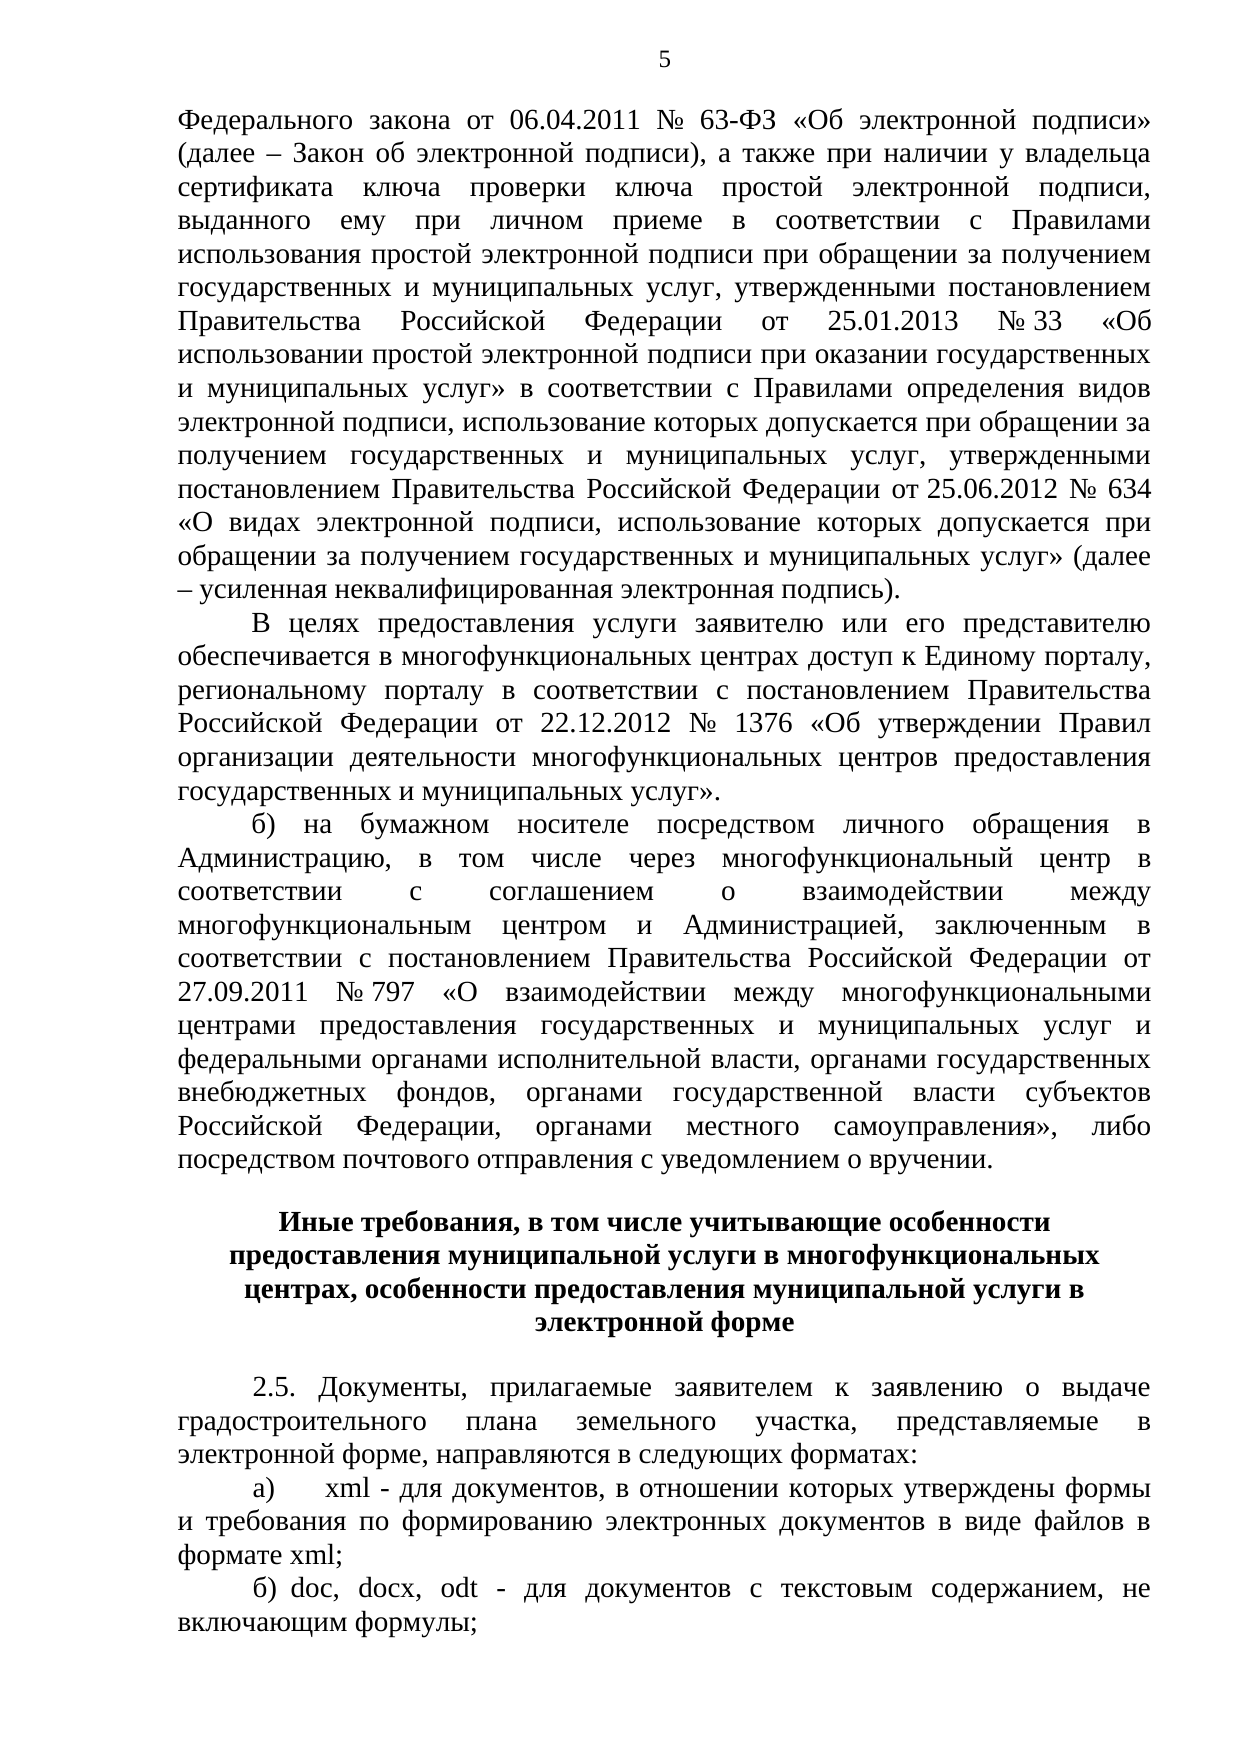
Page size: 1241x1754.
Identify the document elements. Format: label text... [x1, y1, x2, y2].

text б) doc, docx, odt - для документов с текстовым содержанием, не включающим формулы; [177, 1571, 1152, 1638]
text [177, 102, 1152, 605]
text 2.5. Документы, прилагаемые заявителем к заявлению о выдаче градостроительного плана земельного участка, представляемые в электронной форме, направляются в следующих форматах: [177, 1369, 1152, 1470]
text б) на бумажном носителе посредством личного обращения в Администрацию, в том числе через многофункциональный центр в соответствии с соглашением о взаимодействии между многофункциональным центром и Администрацией, заключенным в соответствии с постановлением Правительства Российской Федерации от 27.09.2011 № 797 «О взаимодействии между многофункциональными центрами предоставления государственных и муниципальных услуг и федеральными органами исполнительной власти, органами государственных внебюджетных фондов, органами государственной власти субъектов Российской Федерации, органами местного самоуправления», либо посредством почтового отправления с уведомлением о вручении. [177, 806, 1152, 1175]
text а) xml - для документов, в отношении которых утверждены формы и требования по формированию электронных документов в виде файлов в формате xml; [177, 1470, 1152, 1571]
text В целях предоставления услуги заявителю или его представителю обеспечивается в многофункциональных центрах доступ к Единому порталу, региональному порталу в соответствии с постановлением Правительства Российской Федерации от 22.12.2012 № 1376 «Об утверждении Правил организации деятельности многофункциональных центров предоставления государственных и муниципальных услуг». [177, 605, 1152, 806]
text Иные требования, в том числе учитывающие особенности предоставления муниципальной услуги в многофункциональных центрах, особенности предоставления муниципальной услуги в электронной форме [177, 1204, 1152, 1338]
